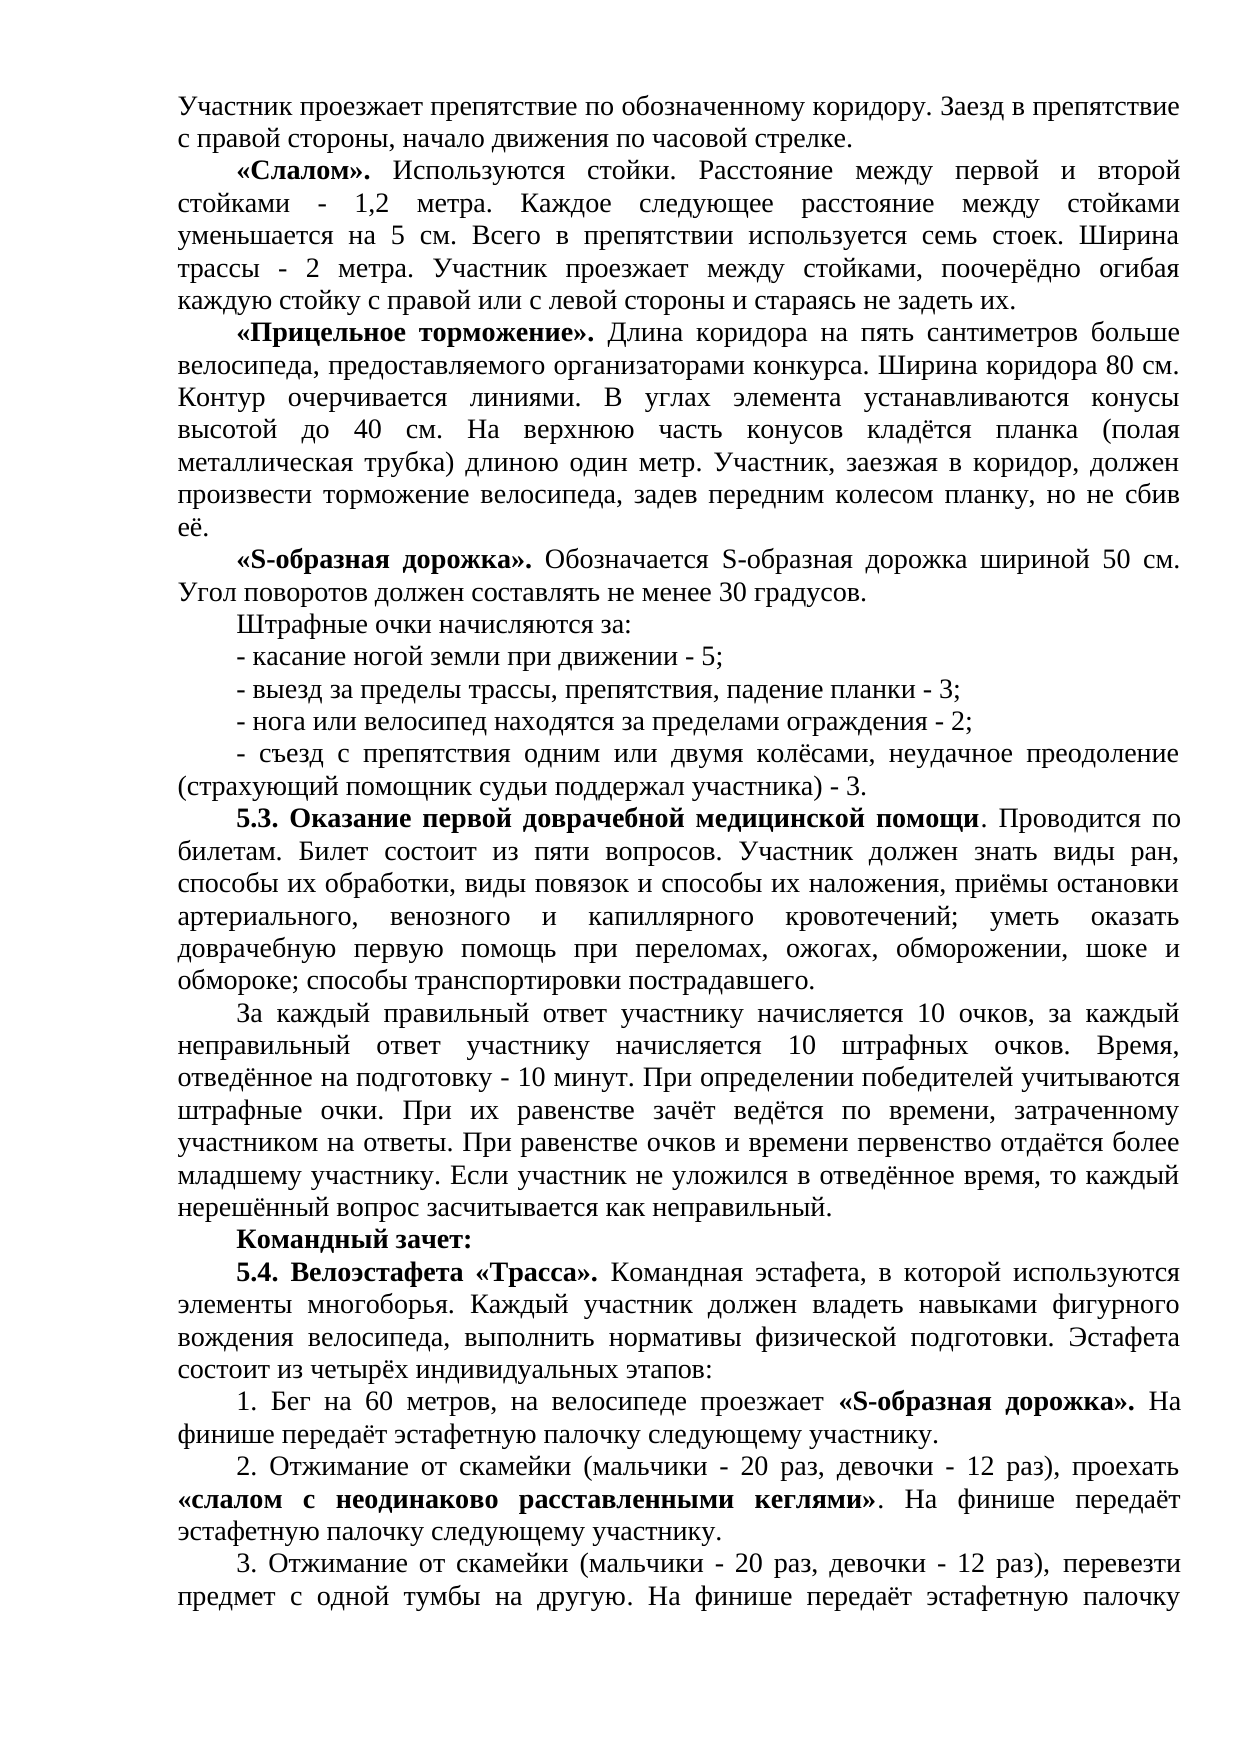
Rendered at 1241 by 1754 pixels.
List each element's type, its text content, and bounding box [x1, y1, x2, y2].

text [177, 89, 1181, 153]
text «Прицельное торможение». Длина коридора на пять сантиметров больше велосипеда, предоставляемого организаторами конкурса. Ширина коридора 80 см. Контур очерчивается линиями. В углах элемента устанавливаются конусы высотой до 40 см. На верхнюю часть конусов кладётся планка (полая металлическая трубка) длиною один метр. Участник, заезжая в коридор, должен произвести торможение велосипеда, задев передним колесом планку, но не сбив её. [177, 315, 1181, 542]
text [177, 1546, 1181, 1611]
text За каждый правильный ответ участнику начисляется 10 очков, за каждый неправильный ответ участнику начисляется 10 штрафных очков. Время, отведённое на подготовку - 10 минут. При определении победителей учитываются штрафные очки. При их равенстве зачёт ведётся по времени, затраченному участником на ответы. При равенстве очков и времени первенство отдаётся более младшему участнику. Если участник не уложился в отведённое время, то каждый нерешённый вопрос засчитывается как неправильный. [177, 996, 1181, 1222]
text - съезд с препятствия одним или двумя колёсами, неудачное преодоление (страхующий помощник судьи поддержал участника) - 3. [177, 737, 1181, 801]
text «S-образная дорожка». Обозначается S-образная дорожка шириной 50 см. Угол поворотов должен составлять не менее 30 градусов. [177, 542, 1181, 607]
text - касание ногой земли при движении - 5; [177, 639, 1181, 672]
text 5.4. Велоэстафета «Трасса». Командная эстафета, в которой используются элементы многоборья. Каждый участник должен владеть навыками фигурного вождения велосипеда, выполнить нормативы физической подготовки. Эстафета состоит из четырёх индивидуальных этапов: [177, 1255, 1181, 1384]
text 2. Отжимание от скамейки (мальчики - 20 раз, девочки - 12 раз), проехать «слалом с неодинаково расставленными кеглями». На финише передаёт эстафетную палочку следующему участнику. [177, 1449, 1181, 1546]
text 1. Бег на 60 метров, на велосипеде проезжает «S-образная дорожка». На финише передаёт эстафетную палочку следующему участнику. [177, 1384, 1181, 1449]
text Командный зачет: [177, 1222, 1181, 1255]
text 5.3. Оказание первой доврачебной медицинской помощи. Проводится по билетам. Билет состоит из пяти вопросов. Участник должен знать виды ран, способы их обработки, виды повязок и способы их наложения, приёмы остановки артериального, венозного и капиллярного кровотечений; уметь оказать доврачебную первую помощь при переломах, ожогах, обморожении, шоке и обмороке; способы транспортировки пострадавшего. [177, 801, 1181, 996]
text Штрафные очки начисляются за: [177, 607, 1181, 639]
text «Слалом». Используются стойки. Расстояние между первой и второй стойками - 1,2 метра. Каждое следующее расстояние между стойками уменьшается на 5 см. Всего в препятствии используется семь стоек. Ширина трассы - 2 метра. Участник проезжает между стойками, поочерёдно огибая каждую стойку с правой или с левой стороны и стараясь не задеть их. [177, 153, 1181, 315]
text - выезд за пределы трассы, препятствия, падение планки - 3; [177, 672, 1181, 704]
text - нога или велосипед находятся за пределами ограждения - 2; [177, 704, 1181, 737]
